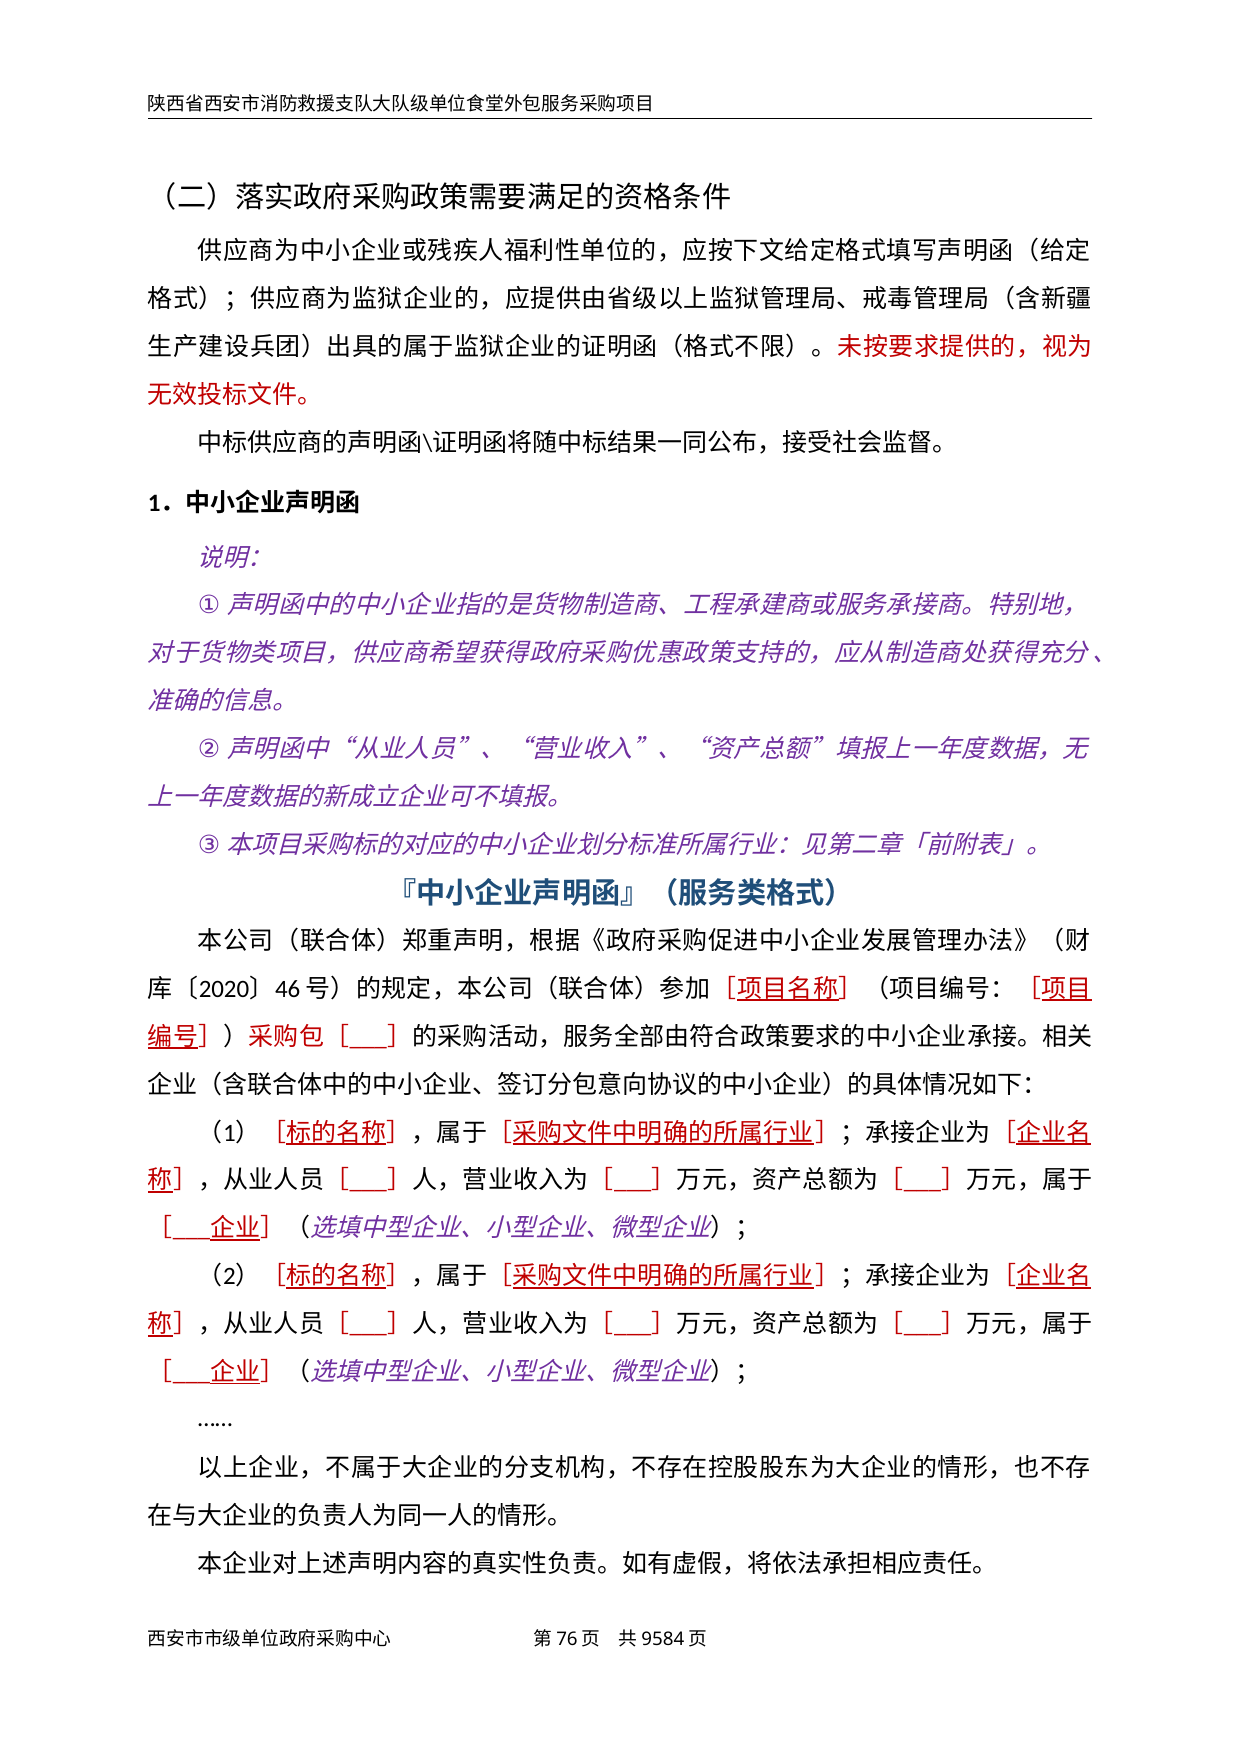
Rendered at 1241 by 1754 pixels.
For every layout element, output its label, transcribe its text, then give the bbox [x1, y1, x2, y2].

text ② 声明函中“从业人员”、“营业收入”、“资产总额”填报上一年度数据，无上一年度数据的新成立企业可不填报。 [148, 723, 1092, 819]
text 本企业对上述声明内容的真实性负责。如有虚假，将依法承担相应责任。 [148, 1537, 1092, 1585]
text （1）［标的名称］，属于［采购文件中明确的所属行业］；承接企业为［企业名称］，从业人员［___］人，营业收入为［___］万元，资产总额为［___］万元，属于［___企业］（选填中型企业、小型企业、微型企业）； [148, 1106, 1092, 1250]
text （二）落实政府采购政策需要满足的资格条件 [148, 171, 1092, 219]
text ③ 本项目采购标的对应的中小企业划分标准所属行业：见第二章「前附表」。 [148, 819, 1092, 867]
text 说明： [148, 531, 1092, 579]
text …… [148, 1394, 1092, 1442]
text 1．中小企业声明函 [148, 477, 1092, 525]
text 『中小企业声明函』（服务类格式） [148, 867, 1092, 914]
text （2）［标的名称］，属于［采购文件中明确的所属行业］；承接企业为［企业名称］，从业人员［___］人，营业收入为［___］万元，资产总额为［___］万元，属于［___企业］（选填中型企业、小型企业、微型企业）； [148, 1250, 1092, 1394]
text 供应商为中小企业或残疾人福利性单位的，应按下文给定格式填写声明函（给定格式）；供应商为监狱企业的，应提供由省级以上监狱管理局、戒毒管理局（含新疆生产建设兵团）出具的属于监狱企业的证明函（格式不限）。未按要求提供的，视为无效投标文件。 [148, 225, 1092, 417]
text 以上企业，不属于大企业的分支机构，不存在控股股东为大企业的情形，也不存在与大企业的负责人为同一人的情形。 [148, 1442, 1092, 1537]
text 本公司（联合体）郑重声明，根据《政府采购促进中小企业发展管理办法》（财库〔2020〕46号）的规定，本公司（联合体）参加［项目名称］（项目编号：［项目编号］）采购包［___］的采购活动，服务全部由符合政策要求的中小企业承接。相关企业（含联合体中的中小企业、签订分包意向协议的中小企业）的具体情况如下： [148, 914, 1092, 1106]
text ① 声明函中的中小企业指的是货物制造商、工程承建商或服务承接商。特别地，对于货物类项目，供应商希望获得政府采购优惠政策支持的，应从制造商处获得充分、准确的信息。 [148, 579, 1092, 723]
text 中标供应商的声明函\证明函将随中标结果一同公布，接受社会监督。 [148, 417, 1092, 464]
